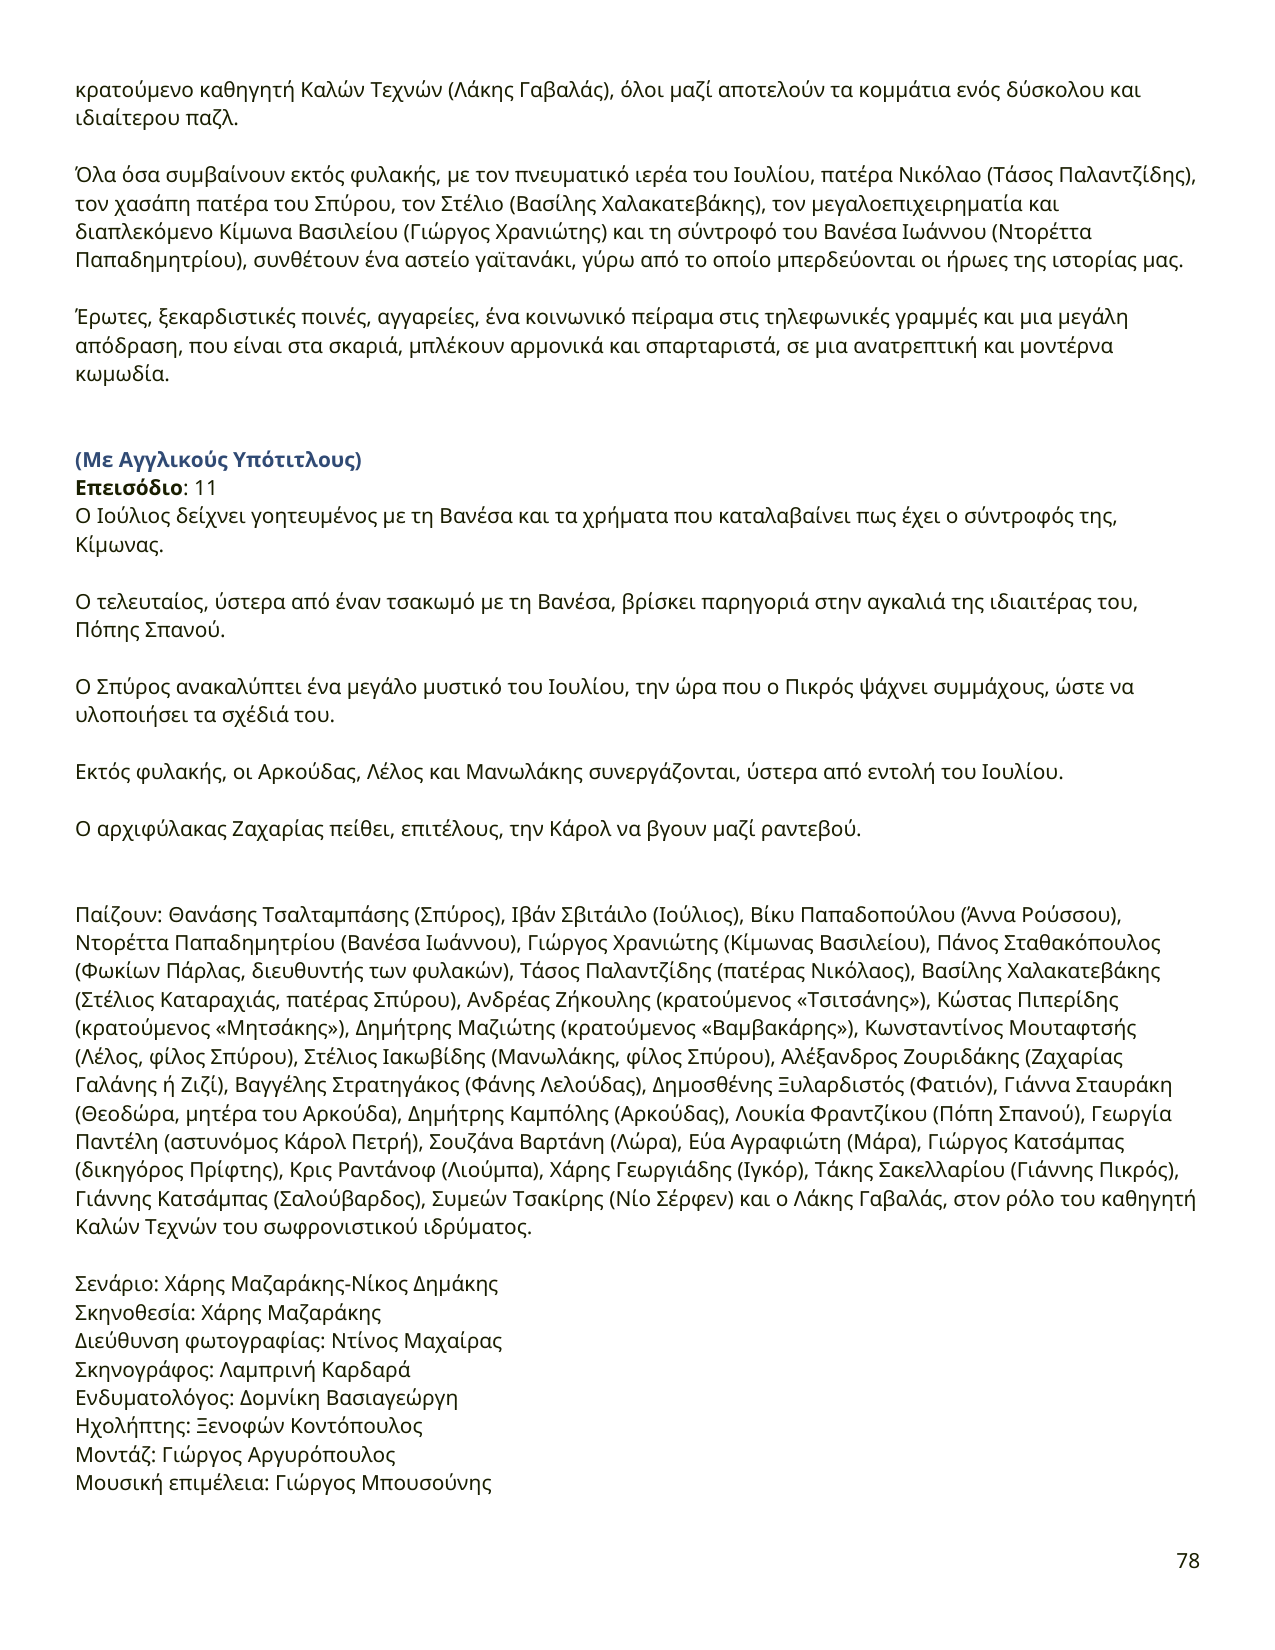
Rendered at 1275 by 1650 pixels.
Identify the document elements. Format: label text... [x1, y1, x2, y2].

text Ο Ιούλιος δείχνει γοητευμένος με τη Βανέσα και τα χρήματα που καταλαβαίνει πως έχει ο σύντροφός της, Κίμωνας. Ο τελευταίος, ύστερα από έναν τσακωμό με τη Βανέσα, βρίσκει παρηγοριά στην αγκαλιά της ιδιαιτέρας του, Πόπης Σπανού. Ο Σπύρος ανακαλύπτει ένα μεγάλο μυστικό του Ιουλίου, την ώρα που ο Πικρός ψάχνει συμμάχους, ώστε να υλοποιήσει τα σχέδιά του. Εκτός φυλακής, οι Αρκούδας, Λέλος και Μανωλάκης συνεργάζονται, ύστερα από εντολή του Ιουλίου. Ο αρχιφύλακας Ζαχαρίας πείθει, επιτέλους, την Κάρολ να βγουν μαζί ραντεβού. [75, 502, 1200, 843]
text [75, 75, 1200, 388]
text (Με Αγγλικούς Υπότιτλους) Eπεισόδιο: 11 [75, 388, 1200, 502]
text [75, 843, 1200, 1497]
